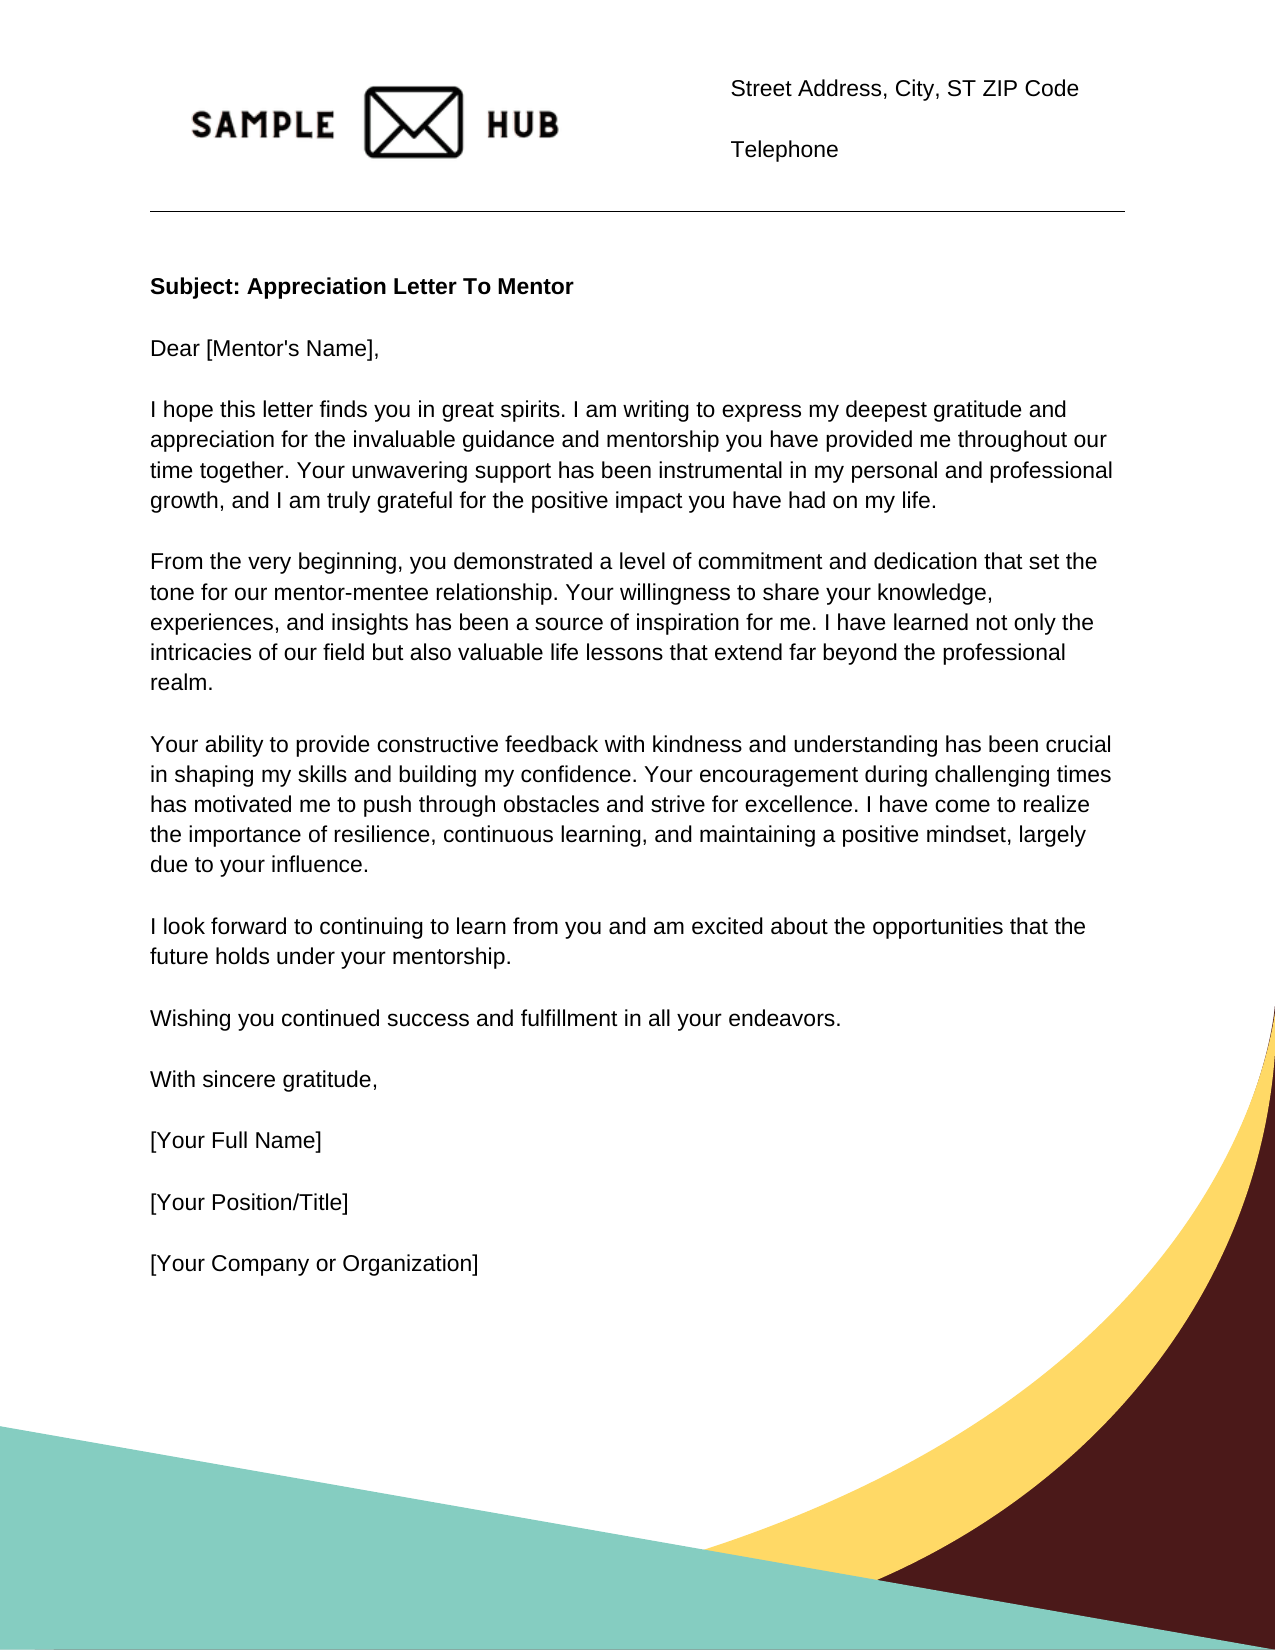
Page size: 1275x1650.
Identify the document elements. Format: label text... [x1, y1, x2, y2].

picture [161, 75, 648, 173]
text From the very beginning, you demonstrated a level of commitment and dedication that set the tone for our mentor-mentee relationship. Your willingness to share your knowledge, experiences, and insights has been a source of inspiration for me. I have learned not only the intricacies of our field but also valuable life lessons that extend far beyond the professional realm. [150, 548, 1125, 696]
text Your ability to provide constructive feedback with kindness and understanding has been crucial in shaping my skills and building my confidence. Your encouragement during challenging times has motivated me to push through obstacles and strive for excellence. I have come to realize the importance of resilience, continuous learning, and maintaining a positive mindset, largely due to your influence. [150, 731, 1125, 878]
text I look forward to continuing to learn from you and am excited about the opportunities that the future holds under your mentorship. [150, 913, 1125, 969]
text [Your Position/Title] [150, 1189, 1125, 1215]
text [Your Full Name] [150, 1127, 1125, 1154]
text Dear [Mentor's Name], [150, 335, 1125, 361]
text With sincere gratitude, [150, 1066, 1125, 1092]
table_header [719, 75, 1125, 211]
text [Your Company or Organization] [150, 1250, 1125, 1277]
text Wishing you continued success and fulfillment in all your endeavors. [150, 1004, 1125, 1031]
table_header [150, 75, 719, 211]
text I hope this letter finds you in great spirits. I am writing to express my deepest gratitude and appreciation for the invaluable guidance and mentorship you have provided me throughout our time together. Your unwavering support has been instrumental in my personal and professional growth, and I am truly grateful for the positive impact you have had on my life. [150, 396, 1125, 513]
text Subject: Appreciation Letter To Mentor [150, 273, 1125, 300]
